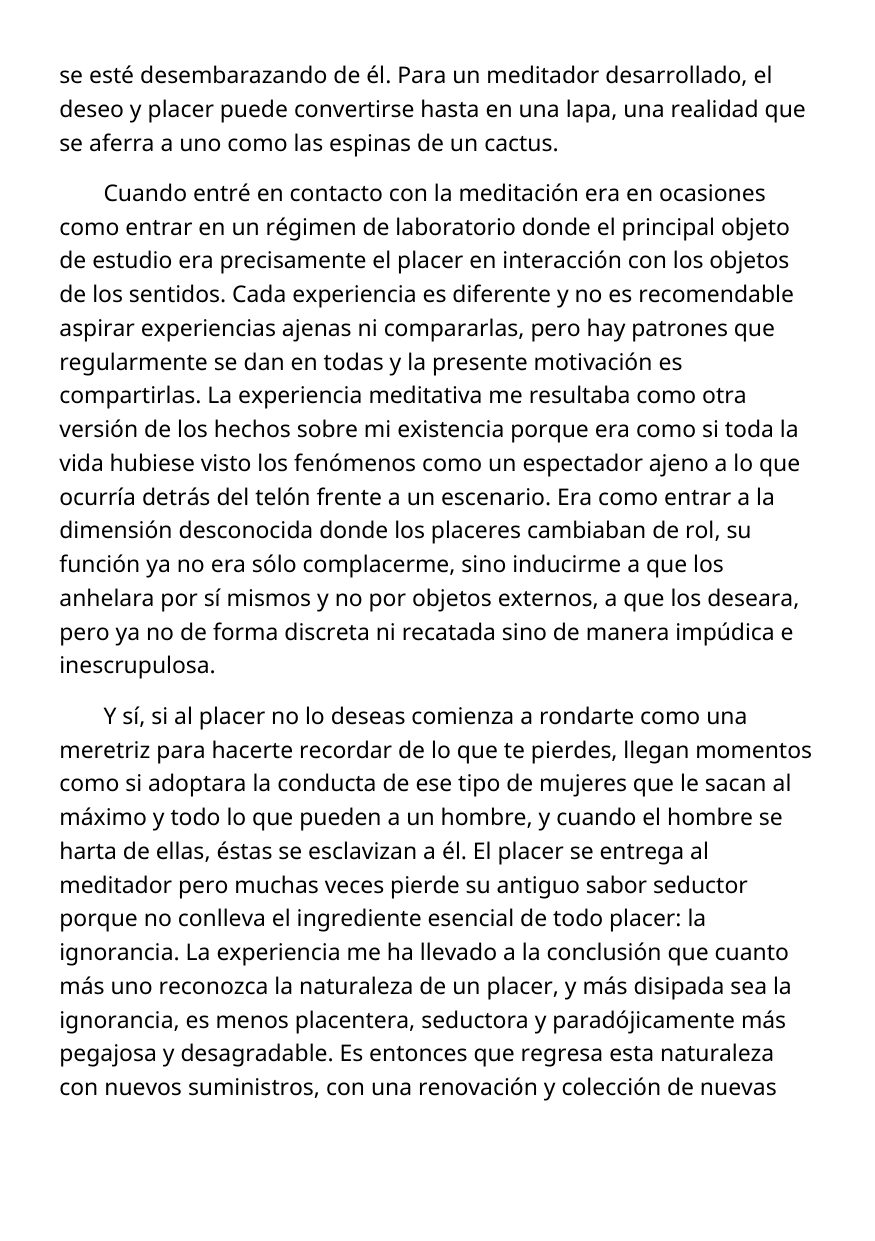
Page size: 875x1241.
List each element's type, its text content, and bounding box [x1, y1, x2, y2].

text Cuando entré en contacto con la meditación era en ocasiones como entrar en un régimen de laboratorio donde el principal objeto de estudio era precisamente el placer en interacción con los objetos de los sentidos. Cada experiencia es diferente y no es recomendable aspirar experiencias ajenas ni compararlas, pero hay patrones que regularmente se dan en todas y la presente motivación es compartirlas. La experiencia meditativa me resultaba como otra versión de los hechos sobre mi existencia porque era como si toda la vida hubiese visto los fenómenos como un espectador ajeno a lo que ocurría detrás del telón frente a un escenario. Era como entrar a la dimensión desconocida donde los placeres cambiaban de rol, su función ya no era sólo complacerme, sino inducirme a que los anhelara por sí mismos y no por objetos externos, a que los deseara, pero ya no de forma discreta ni recatada sino de manera impúdica e inescrupulosa. [59, 177, 815, 681]
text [59, 700, 815, 1102]
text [59, 59, 815, 158]
